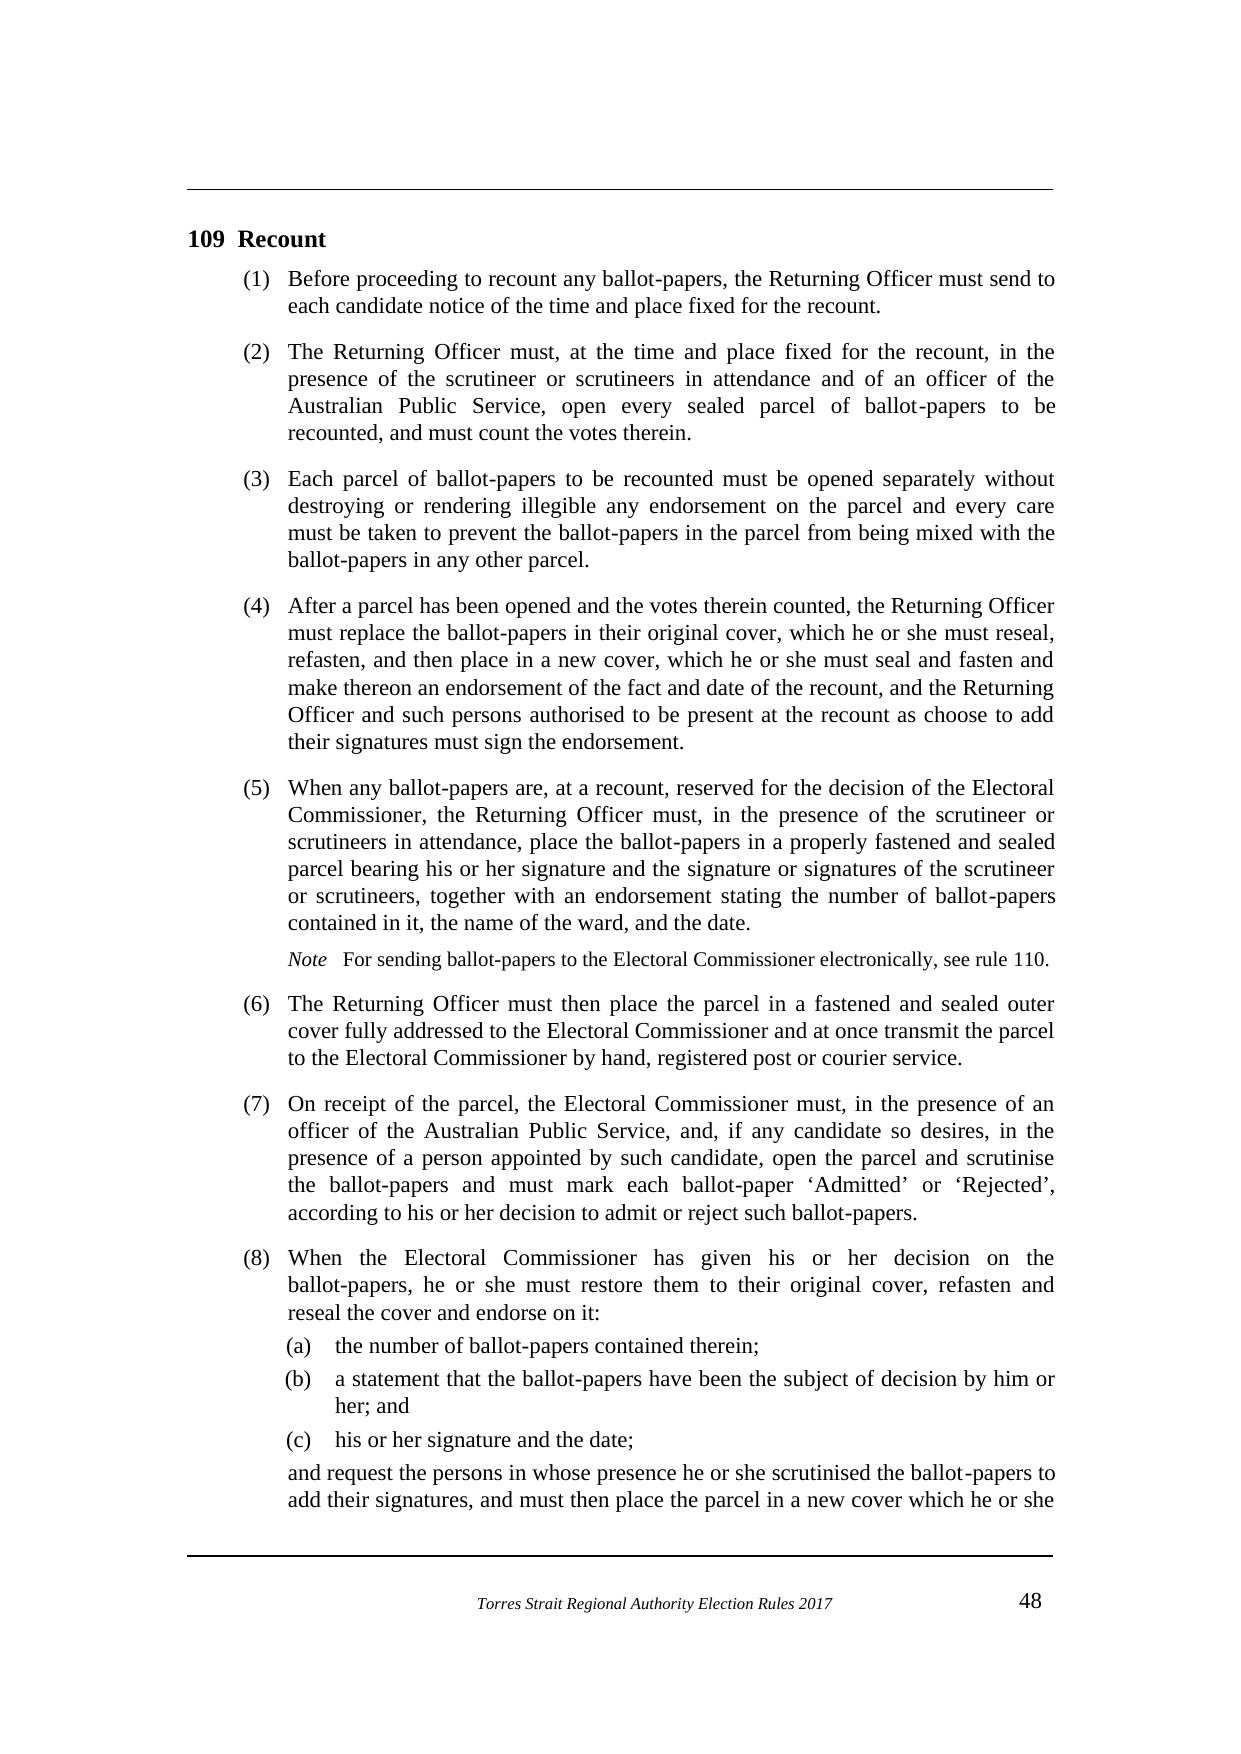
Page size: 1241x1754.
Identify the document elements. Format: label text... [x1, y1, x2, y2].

text (b) a statement that the ballot-papers have been the subject of decision by him or her; and [187, 1365, 1056, 1419]
text 109 Recount [187, 224, 1056, 252]
text (2) The Returning Officer must, at the time and place fixed for the recount, in the presence of the scrutineer or scrutineers in attendance and of an officer of the Australian Public Service, open every sealed parcel of ballot-papers to be recounted, and must count the votes therein. [187, 338, 1056, 446]
text (c) his or her signature and the date; [187, 1425, 1056, 1452]
text Note For sending ballot-papers to the Electoral Commissioner electronically, see rule 110. [288, 948, 1053, 971]
text (a) the number of ballot-papers contained therein; [187, 1332, 1056, 1359]
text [288, 1459, 1056, 1513]
text (8) When the Electoral Commissioner has given his or her decision on the ballot-papers, he or she must restore them to their original cover, refasten and reseal the cover and endorse on it: [187, 1244, 1056, 1325]
text (6) The Returning Officer must then place the parcel in a fastened and sealed outer cover fully addressed to the Electoral Commissioner and at once transmit the parcel to the Electoral Commissioner by hand, registered post or courier service. [187, 990, 1056, 1071]
text (7) On receipt of the parcel, the Electoral Commissioner must, in the presence of an officer of the Australian Public Service, and, if any candidate so desires, in the presence of a person appointed by such candidate, open the parcel and scrutinise the ballot-papers and must mark each ballot-paper ‘Admitted’ or ‘Rejected’, according to his or her decision to admit or reject such ballot-papers. [187, 1090, 1056, 1225]
text (1) Before proceeding to recount any ballot-papers, the Returning Officer must send to each candidate notice of the time and place fixed for the recount. [187, 265, 1056, 319]
text (3) Each parcel of ballot-papers to be recounted must be opened separately without destroying or rendering illegible any endorsement on the parcel and every care must be taken to prevent the ballot-papers in the parcel from being mixed with the ballot-papers in any other parcel. [187, 465, 1056, 573]
text (5) When any ballot-papers are, at a recount, reserved for the decision of the Electoral Commissioner, the Returning Officer must, in the presence of the scrutineer or scrutineers in attendance, place the ballot-papers in a properly fastened and sealed parcel bearing his or her signature and the signature or signatures of the scrutineer or scrutineers, together with an endorsement stating the number of ballot-papers contained in it, the name of the ward, and the date. [187, 773, 1056, 936]
text (4) After a parcel has been opened and the votes therein counted, the Returning Officer must replace the ballot-papers in their original cover, which he or she must reseal, refasten, and then place in a new cover, which he or she must seal and fasten and make thereon an endorsement of the fact and date of the recount, and the Returning Officer and such persons authorised to be present at the recount as choose to add their signatures must sign the endorsement. [187, 592, 1056, 754]
